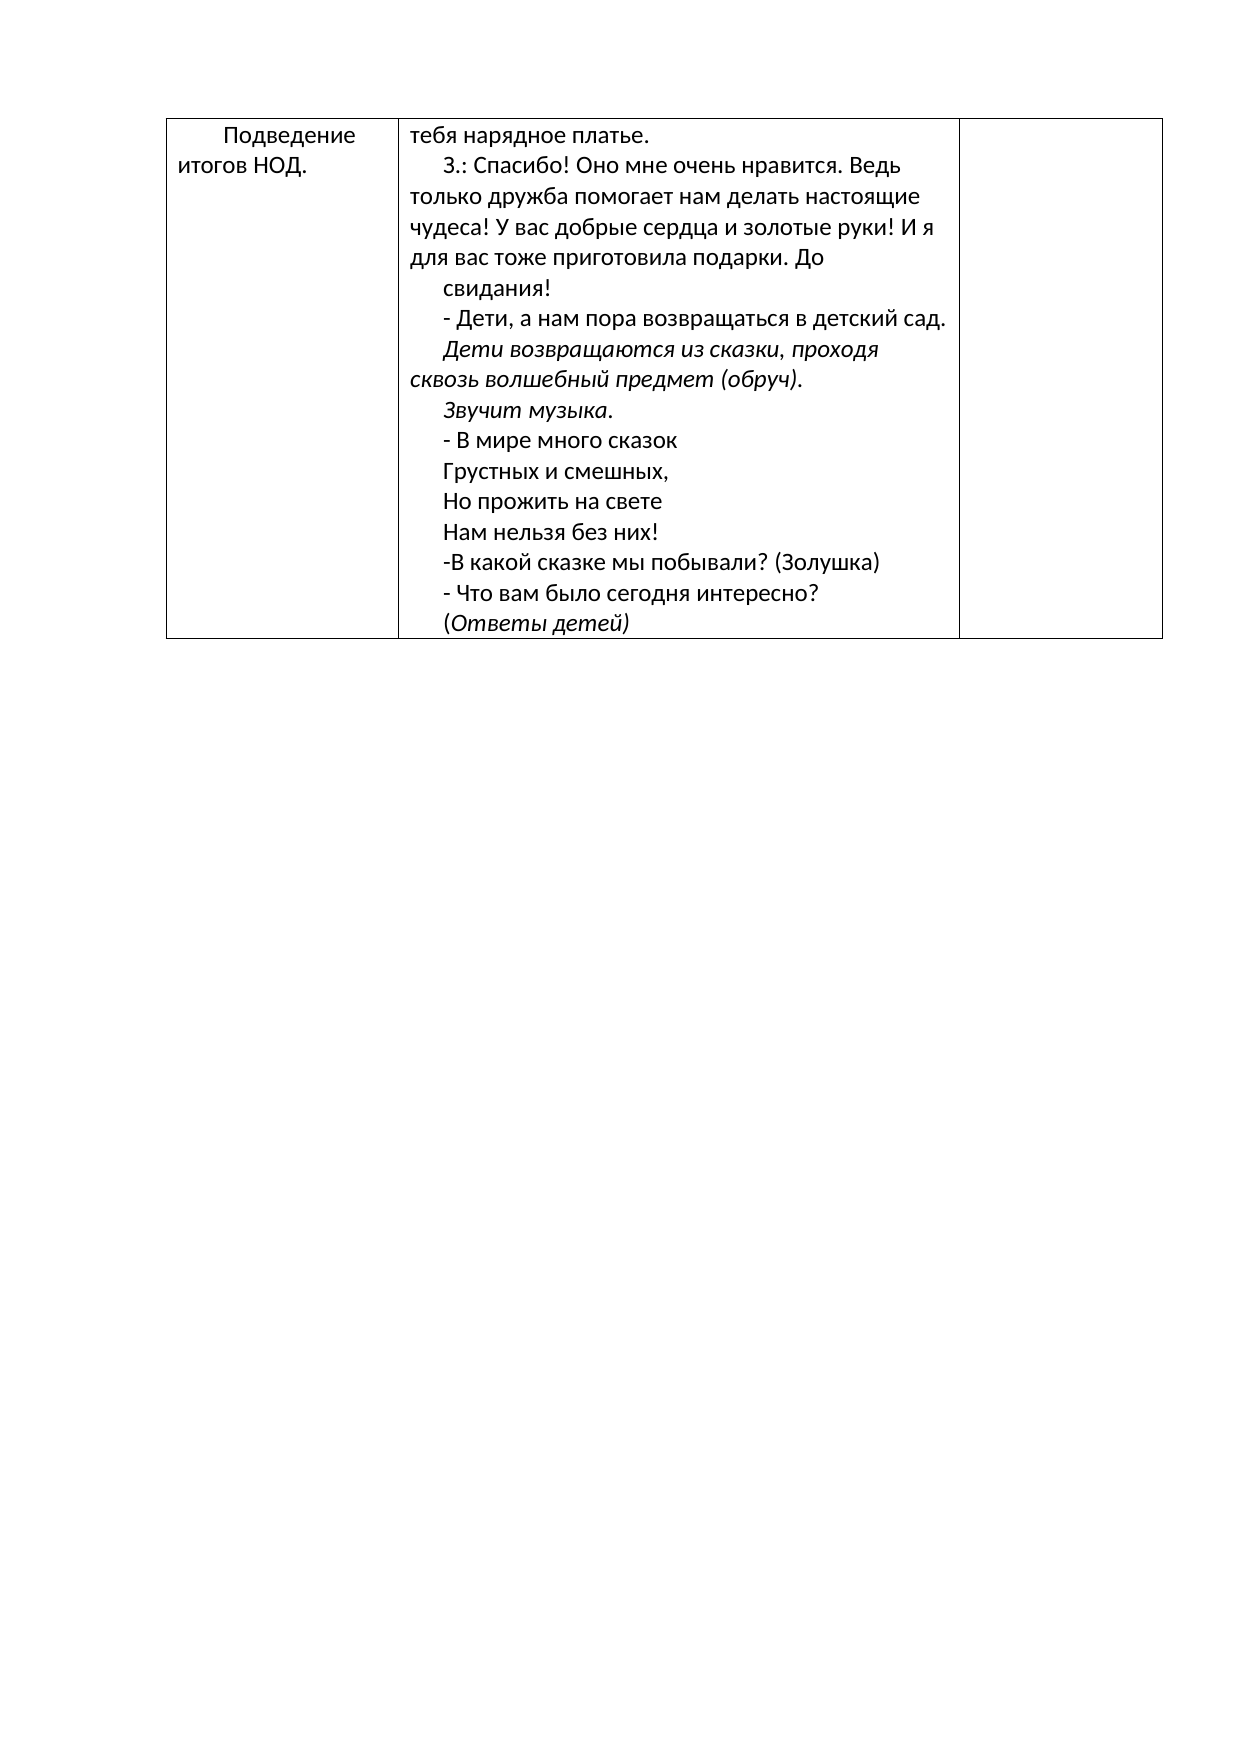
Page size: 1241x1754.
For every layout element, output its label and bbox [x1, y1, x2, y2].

table_cell [167, 119, 398, 638]
table_cell [399, 119, 959, 638]
table_cell [960, 119, 1162, 638]
